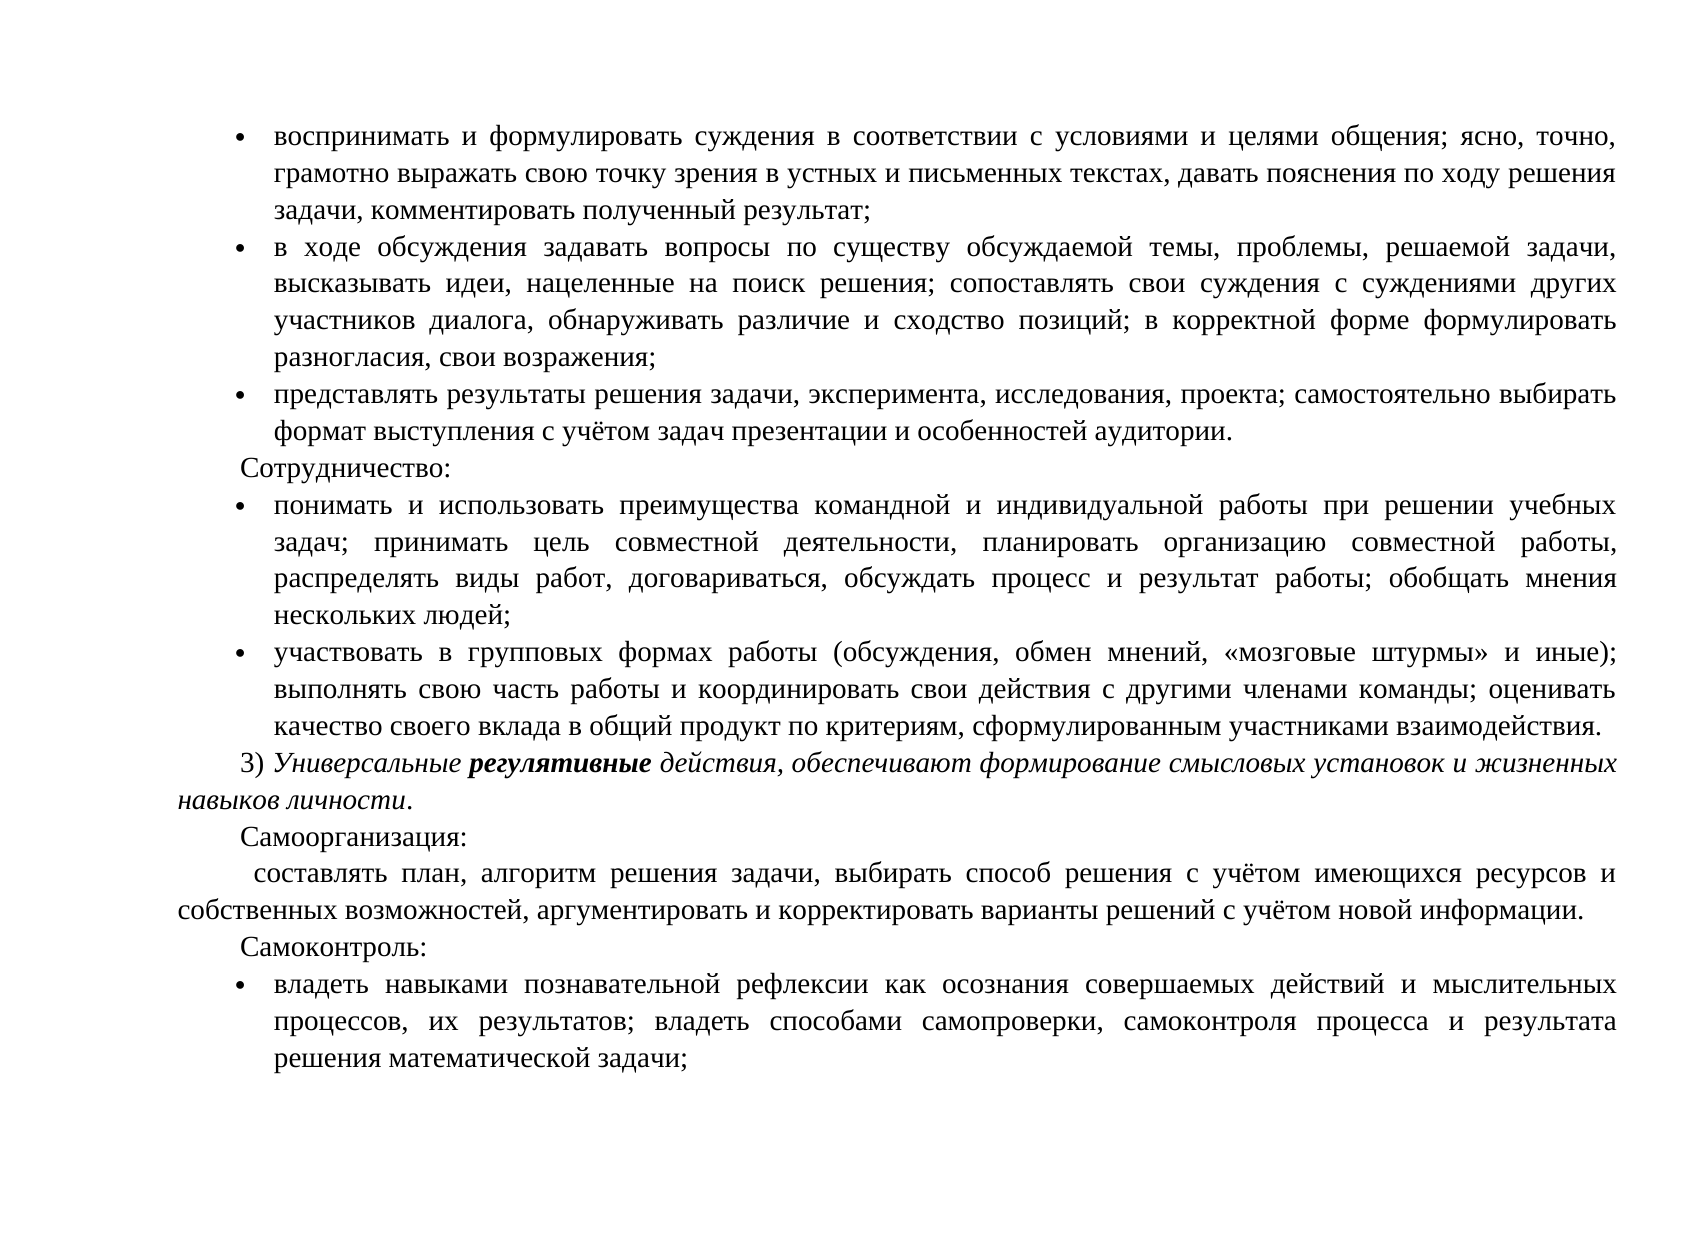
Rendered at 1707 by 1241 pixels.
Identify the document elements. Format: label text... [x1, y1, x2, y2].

text Сотрудничество: [177, 450, 1618, 483]
list владеть навыками познавательной рефлексии как осознания совершаемых действий и мыслительных процессов, их результатов; владеть способами самопроверки, самоконтроля процесса и результата решения математической задачи; [236, 966, 1618, 1073]
list участвовать в групповых формах работы (обсуждения, обмен мнений, «мозговые штурмы» и иные); выполнять свою часть работы и координировать свои действия с другими членами команды; оценивать качество своего вклада в общий продукт по критериям, сформулированным участниками взаимодействия. [236, 634, 1618, 742]
list понимать и использовать преимущества командной и индивидуальной работы при решении учебных задач; принимать цель совместной деятельности, планировать организацию совместной работы, распределять виды работ, договариваться, обсуждать процесс и результат работы; обобщать мнения нескольких людей; [236, 487, 1618, 631]
text 3) Универсальные регулятивные действия, обеспечивают формирование смысловых установок и жизненных навыков личности. [177, 745, 1618, 815]
list в ходе обсуждения задавать вопросы по существу обсуждаемой темы, проблемы, решаемой задачи, высказывать идеи, нацеленные на поиск решения; сопоставлять свои суждения с суждениями других участников диалога, обнаруживать различие и сходство позиций; в корректной форме формулировать разногласия, свои возражения; [236, 229, 1618, 373]
list воспринимать и формулировать суждения в соответствии с условиями и целями общения; ясно, точно, грамотно выражать свою точку зрения в устных и письменных текстах, давать пояснения по ходу решения задачи, комментировать полученный результат; [236, 118, 1618, 225]
text Самоконтроль: [177, 929, 1618, 963]
text составлять план, алгоритм решения задачи, выбирать способ решения с учётом имеющихся ресурсов и собственных возможностей, аргументировать и корректировать варианты решений с учётом новой информации. [177, 856, 1618, 926]
list представлять результаты решения задачи, эксперимента, исследования, проекта; самостоятельно выбирать формат выступления с учётом задач презентации и особенностей аудитории. [236, 376, 1618, 447]
text Самоорганизация: [177, 819, 1618, 852]
